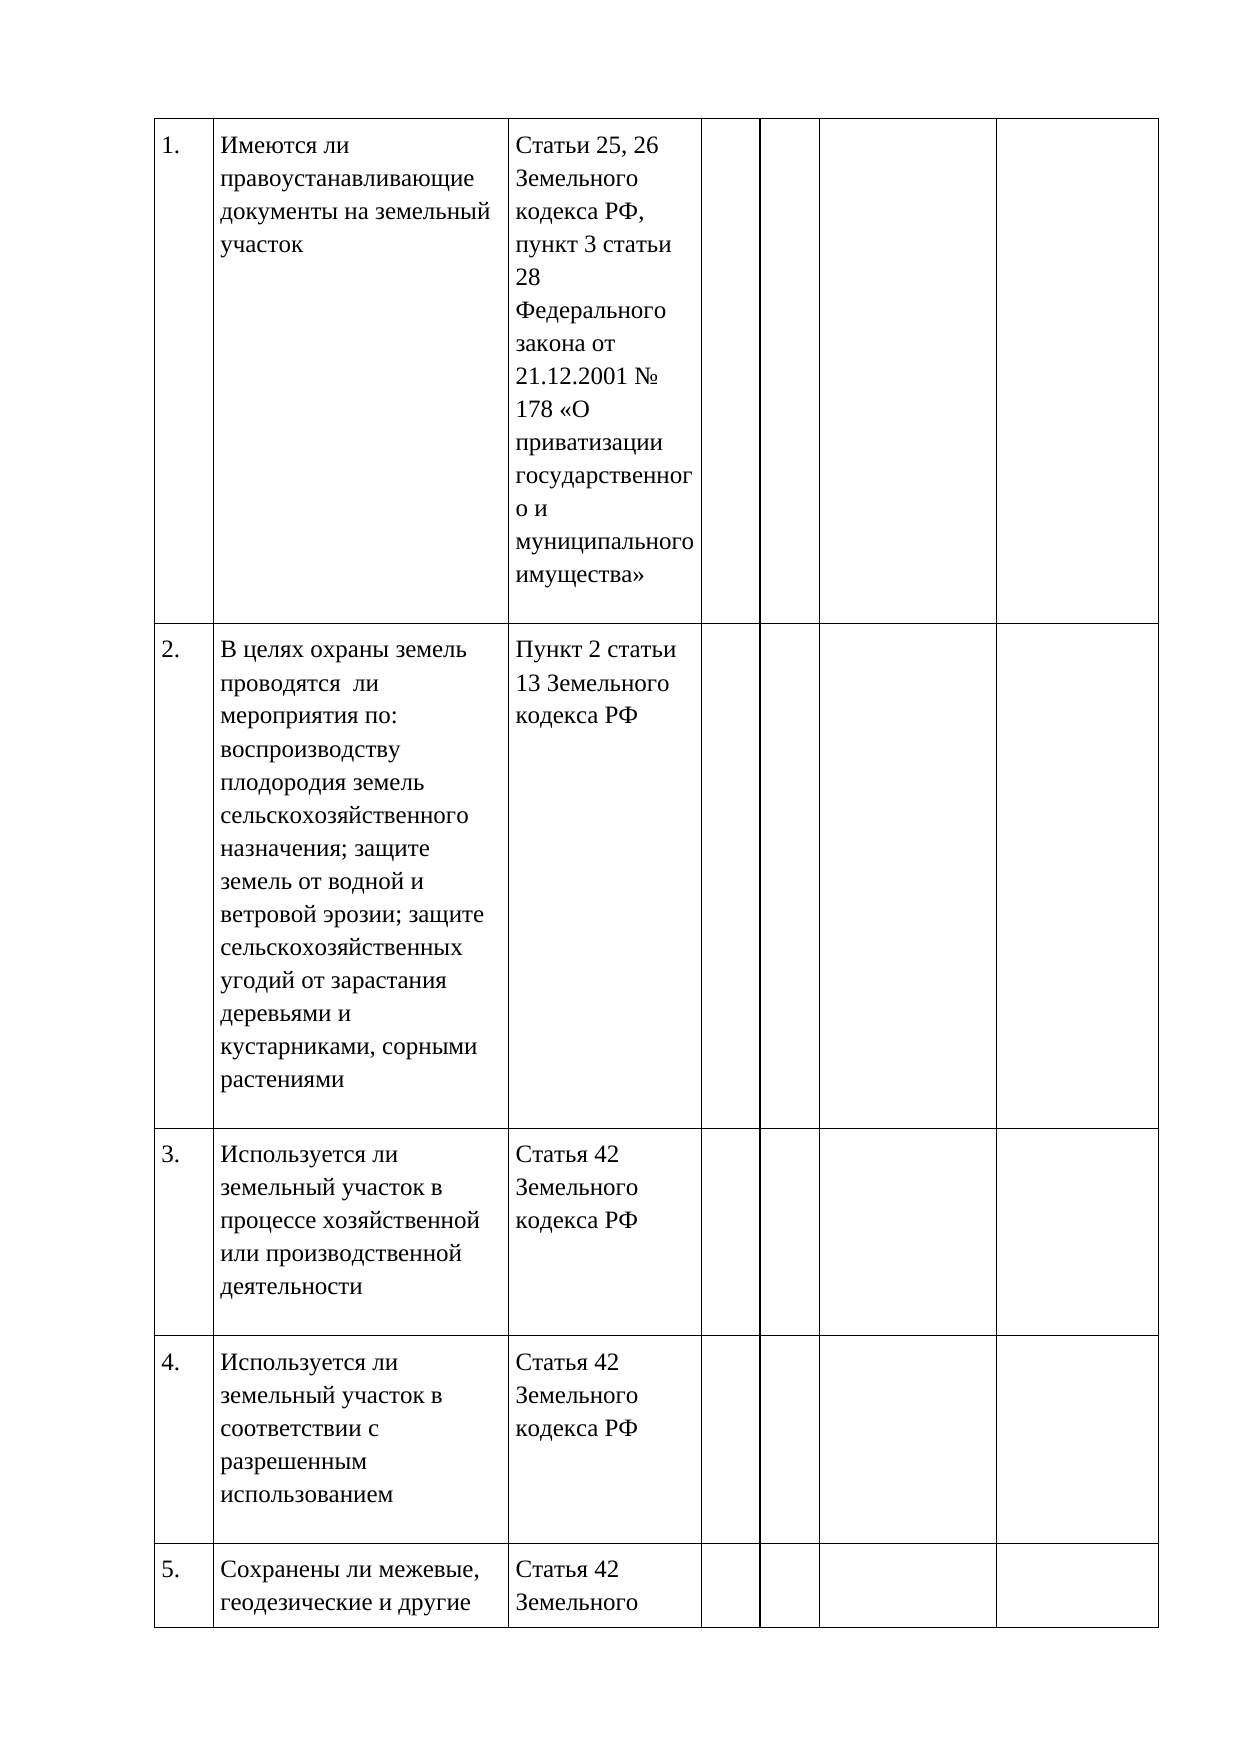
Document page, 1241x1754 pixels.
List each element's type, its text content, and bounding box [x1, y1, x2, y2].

table_cell Имеются ли правоустанавливающие документы на земельный участок [214, 119, 508, 623]
table_cell [997, 624, 1158, 1128]
table_cell 4. [155, 1336, 213, 1543]
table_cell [214, 1544, 508, 1627]
table_cell 1. [155, 119, 213, 623]
table_cell [997, 1129, 1158, 1335]
table_cell [702, 1544, 759, 1627]
table_cell [761, 1336, 819, 1543]
table_cell Статья 42 Земельного кодекса РФ [509, 1336, 701, 1543]
table_cell [761, 119, 819, 623]
table_cell В целях охраны земель проводятся ли мероприятия по: воспроизводству плодородия земель сельскохозяйственного назначения; защите земель от водной и ветровой эрозии; защите сельскохозяйственных угодий от зарастания деревьями и кустарниками, сорными растениями [214, 624, 508, 1128]
table_cell [997, 1544, 1158, 1627]
table_cell [761, 1129, 819, 1335]
table_cell [820, 1129, 996, 1335]
table_cell [997, 1336, 1158, 1543]
table_cell [702, 1129, 759, 1335]
table_cell Используется ли земельный участок в соответствии с разрешенным использованием [214, 1336, 508, 1543]
table_cell [820, 119, 996, 623]
table_cell [702, 624, 759, 1128]
table_cell 3. [155, 1129, 213, 1335]
table_cell [820, 624, 996, 1128]
table_cell [702, 1336, 759, 1543]
table_cell [761, 624, 819, 1128]
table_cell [509, 1544, 701, 1627]
table_cell Пункт 2 статьи 13 Земельного кодекса РФ [509, 624, 701, 1128]
table_cell [761, 1544, 819, 1627]
table_cell [820, 1544, 996, 1627]
table_cell Используется ли земельный участок в процессе хозяйственной или производственной деятельности [214, 1129, 508, 1335]
table_cell Статьи 25, 26 Земельного кодекса РФ, пункт 3 статьи 28 Федерального закона от 21.12.2001 № 178 «О приватизации государственного и муниципального имущества» [509, 119, 701, 623]
table_cell [702, 119, 759, 623]
table_cell 5. [155, 1544, 213, 1627]
table_cell 2. [155, 624, 213, 1128]
table_cell Статья 42 Земельного кодекса РФ [509, 1129, 701, 1335]
table_cell [997, 119, 1158, 623]
table_cell [820, 1336, 996, 1543]
